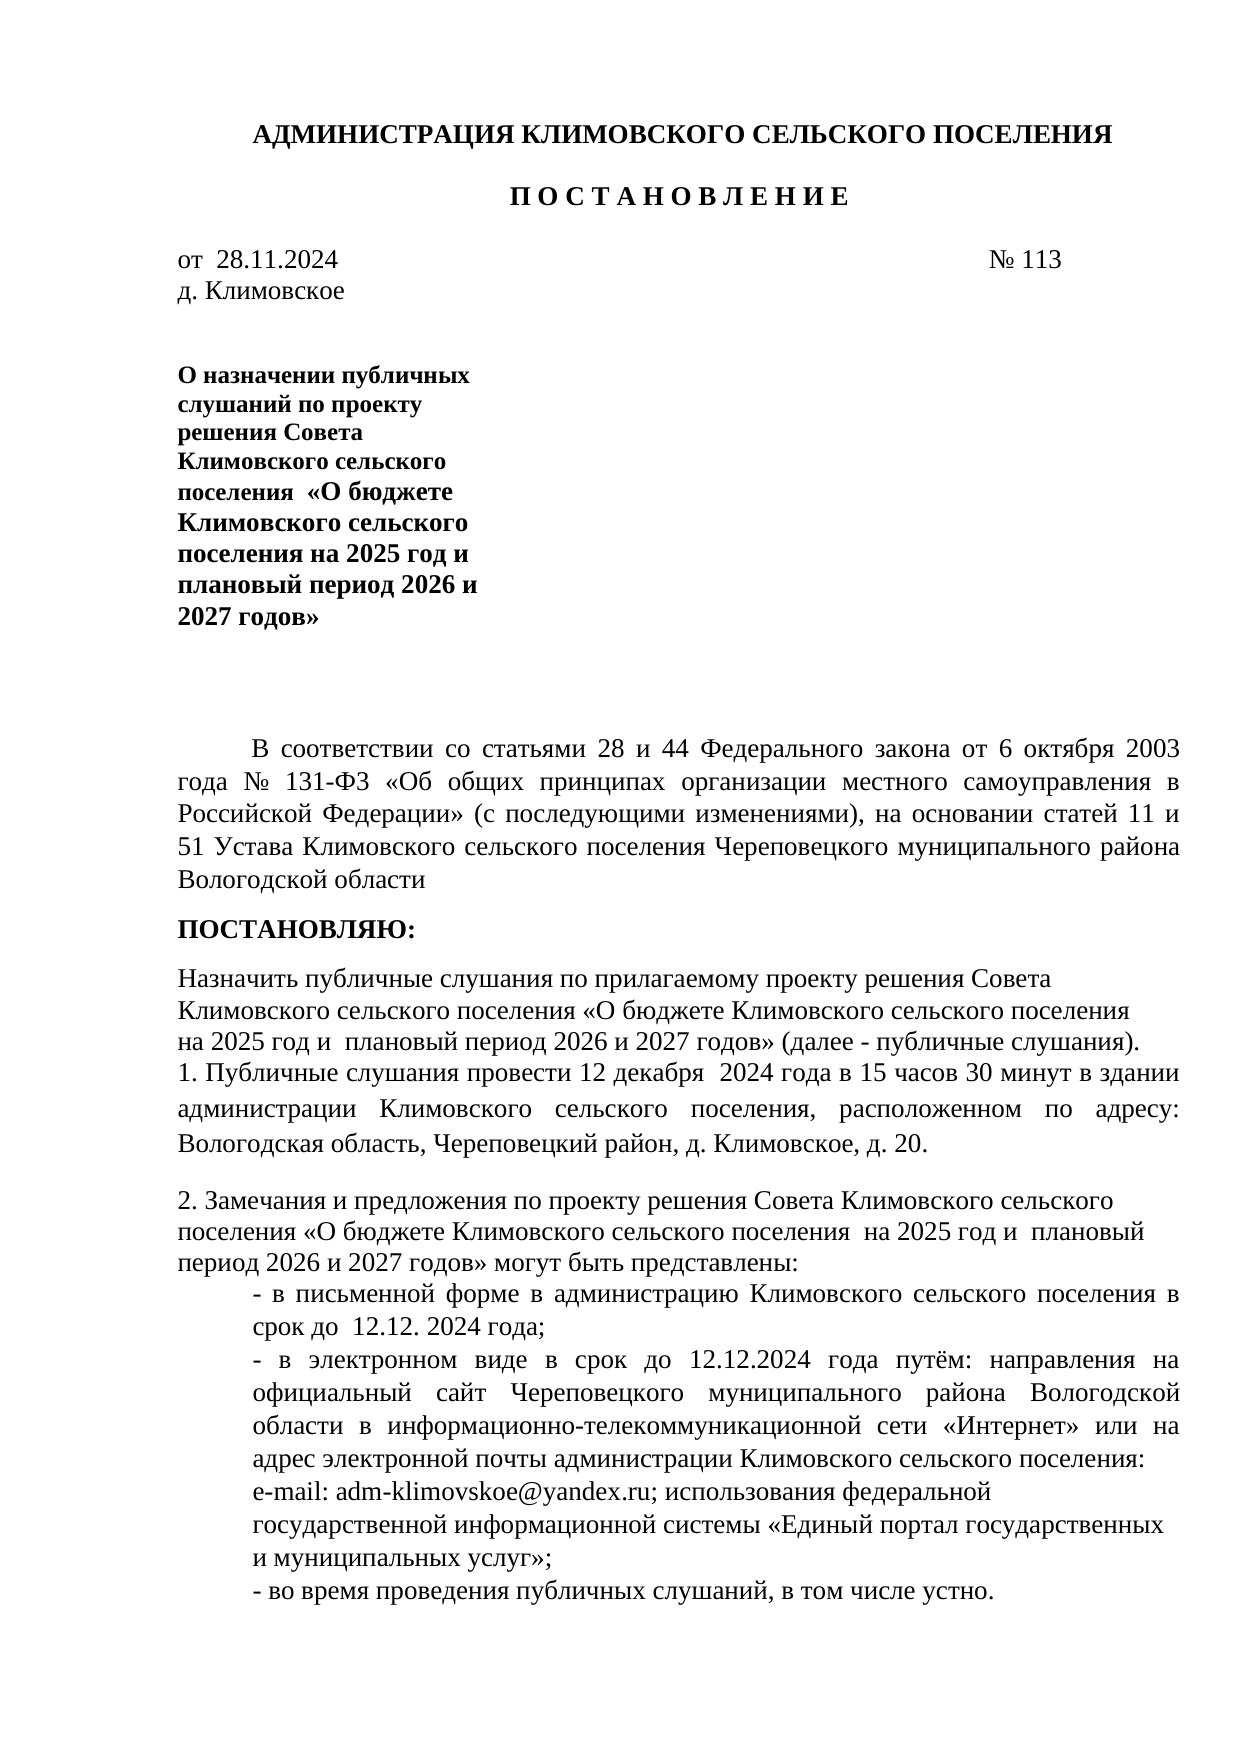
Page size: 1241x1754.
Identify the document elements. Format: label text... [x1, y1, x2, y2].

text ПОСТАНОВЛЯЮ: [177, 913, 1181, 944]
text 2. Замечания и предложения по проекту решения Совета Климовского сельского поселения «О бюджете Климовского сельского поселения на 2025 год и плановый период 2026 и 2027 годов» могут быть представлены: [177, 1184, 1181, 1277]
text В соответствии со статьями 28 и 44 Федерального закона от 6 октября 2003 года № 131-Ф3 «Об общих принципах организации местного самоуправления в Российской Федерации» (с последующими изменениями), на основании статей 11 и 51 Устава Климовского сельского поселения Череповецкого муниципального района Вологодской области [177, 732, 1181, 894]
table_header О назначении публичных слушаний по проекту решения Совета Климовского сельского поселения «О бюджете Климовского сельского поселения на 2025 год и плановый период 2026 и 2027 годов» [166, 360, 516, 687]
text АДМИНИСТРАЦИЯ КЛИМОВСКОГО СЕЛЬСКОГО ПОСЕЛЕНИЯ [177, 118, 1181, 149]
list e-mail: adm-klimovskoe@yandex.ru; использования федеральной государственной информационной системы «Единый портал государственных и муниципальных услуг»; [252, 1475, 1181, 1572]
text д. Климовское [177, 274, 1181, 305]
list - в письменной форме в администрацию Климовского сельского поселения в срок до 12.12. 2024 года; [252, 1277, 1181, 1342]
list - в электронном виде в срок до 12.12.2024 года путём: направления на официальный сайт Череповецкого муниципального района Вологодской области в информационно-телекоммуникационной сети «Интернет» или на адрес электронной почты администрации Климовского сельского поселения: [252, 1343, 1181, 1473]
list - во время проведения публичных слушаний, в том числе устно. [252, 1574, 1181, 1605]
text на 2025 год и плановый период 2026 и 2027 годов» (далее - публичные слушания). [177, 1025, 1181, 1056]
text от 28.11.2024 № 113 [177, 243, 1181, 274]
subtitle П О С Т А Н О В Л Е Н И Е [177, 180, 1181, 212]
list 1. Публичные слушания провести 12 декабря 2024 года в 15 часов 30 минут в здании администрации Климовского сельского поселения, расположенном по адресу: Вологодская область, Череповецкий район, д. Климовское, д. 20. [177, 1056, 1181, 1159]
text Назначить публичные слушания по прилагаемому проекту решения Совета Климовского сельского поселения «О бюджете Климовского сельского поселения [177, 963, 1181, 1025]
